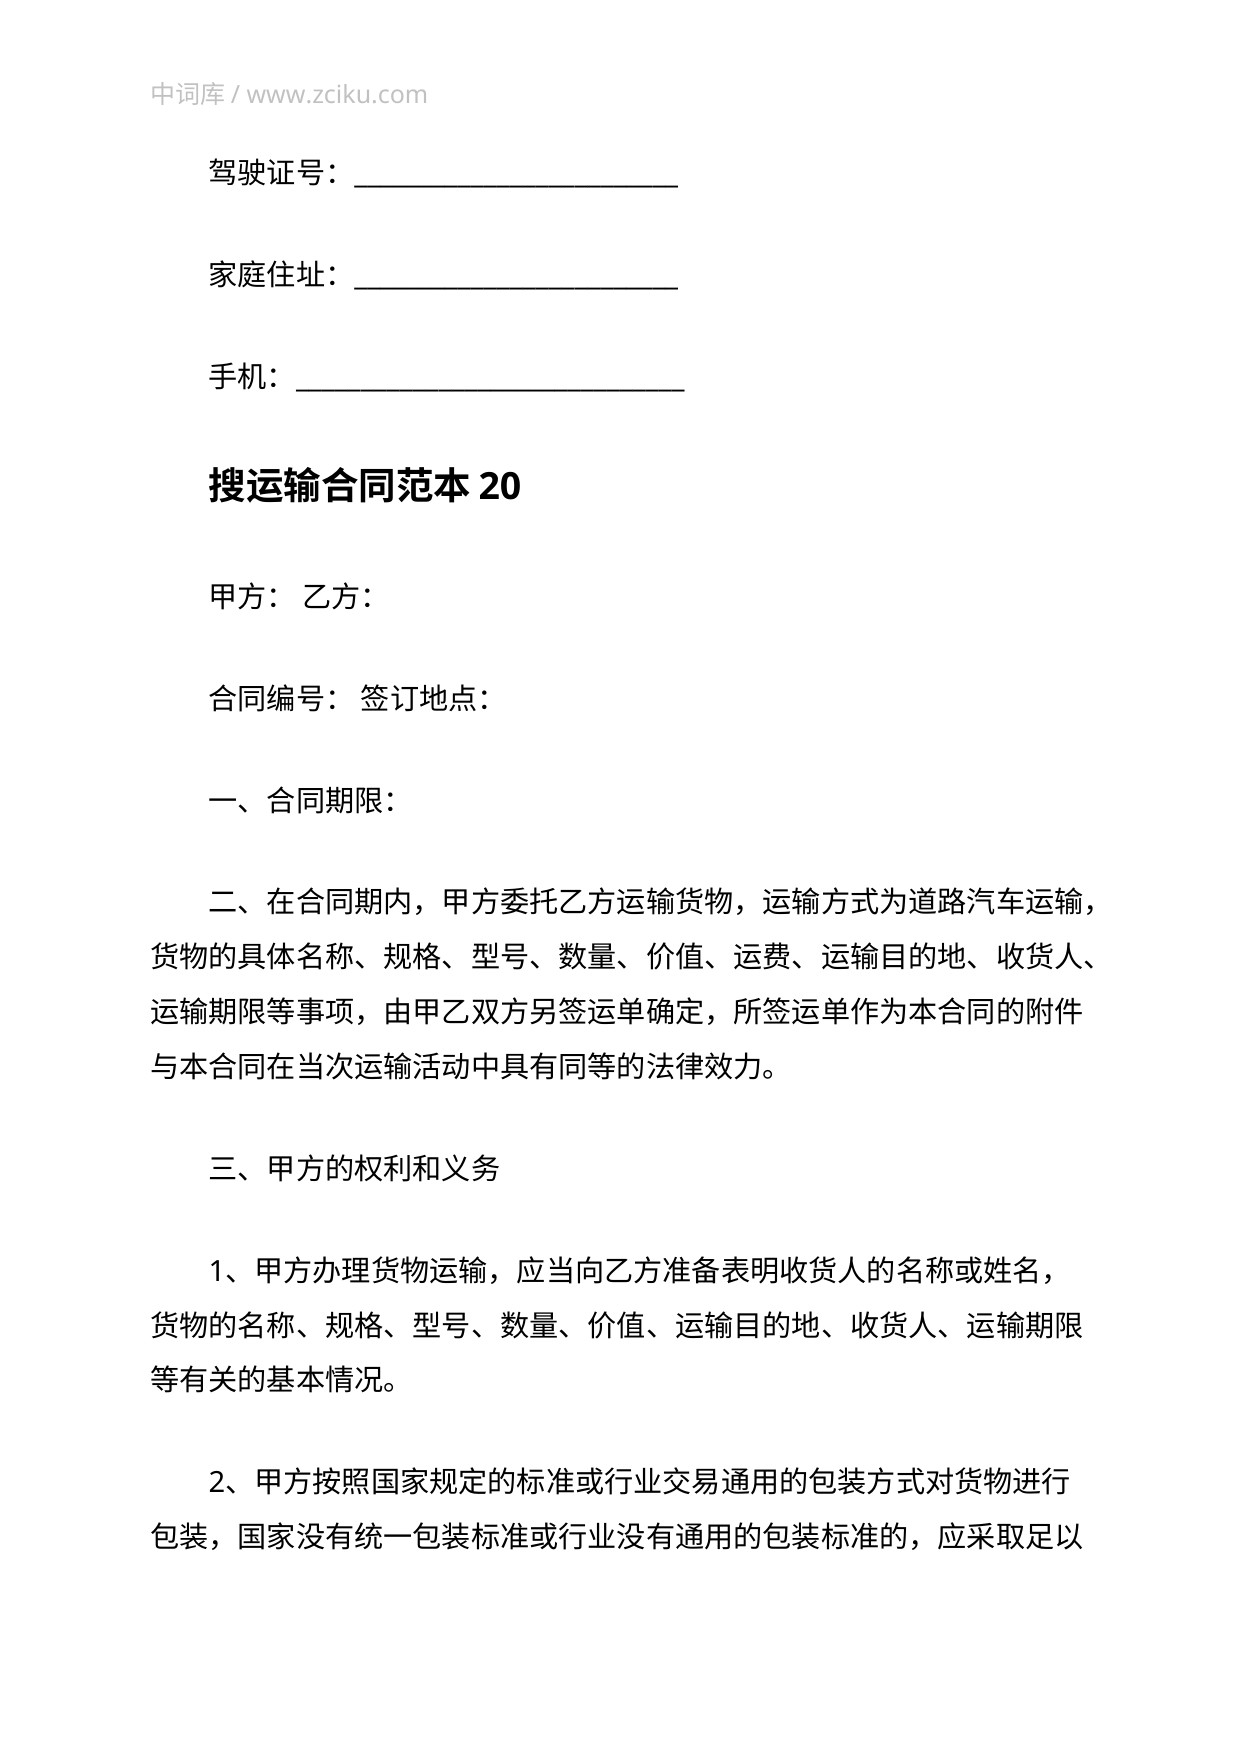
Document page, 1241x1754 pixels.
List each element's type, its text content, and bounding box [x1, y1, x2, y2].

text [150, 1459, 1090, 1556]
text 驾驶证号：_________________________ [150, 150, 1090, 192]
text 三、甲方的权利和义务 [150, 1145, 1090, 1188]
text 甲方： 乙方： [150, 573, 1090, 616]
text 家庭住址：_________________________ [150, 252, 1090, 294]
text 一、合同期限： [150, 777, 1090, 819]
text 搜运输合同范本20 [150, 456, 1090, 510]
text 二、在合同期内，甲方委托乙方运输货物，运输方式为道路汽车运输，货物的具体名称、规格、型号、数量、价值、运费、运输目的地、收货人、运输期限等事项，由甲乙双方另签运单确定，所签运单作为本合同的附件与本合同在当次运输活动中具有同等的法律效力。 [150, 879, 1090, 1086]
text 合同编号： 签订地点： [150, 675, 1090, 718]
text 手机：______________________________ [150, 354, 1090, 396]
text 1、甲方办理货物运输，应当向乙方准备表明收货人的名称或姓名，货物的名称、规格、型号、数量、价值、运输目的地、收货人、运输期限等有关的基本情况。 [150, 1247, 1090, 1399]
